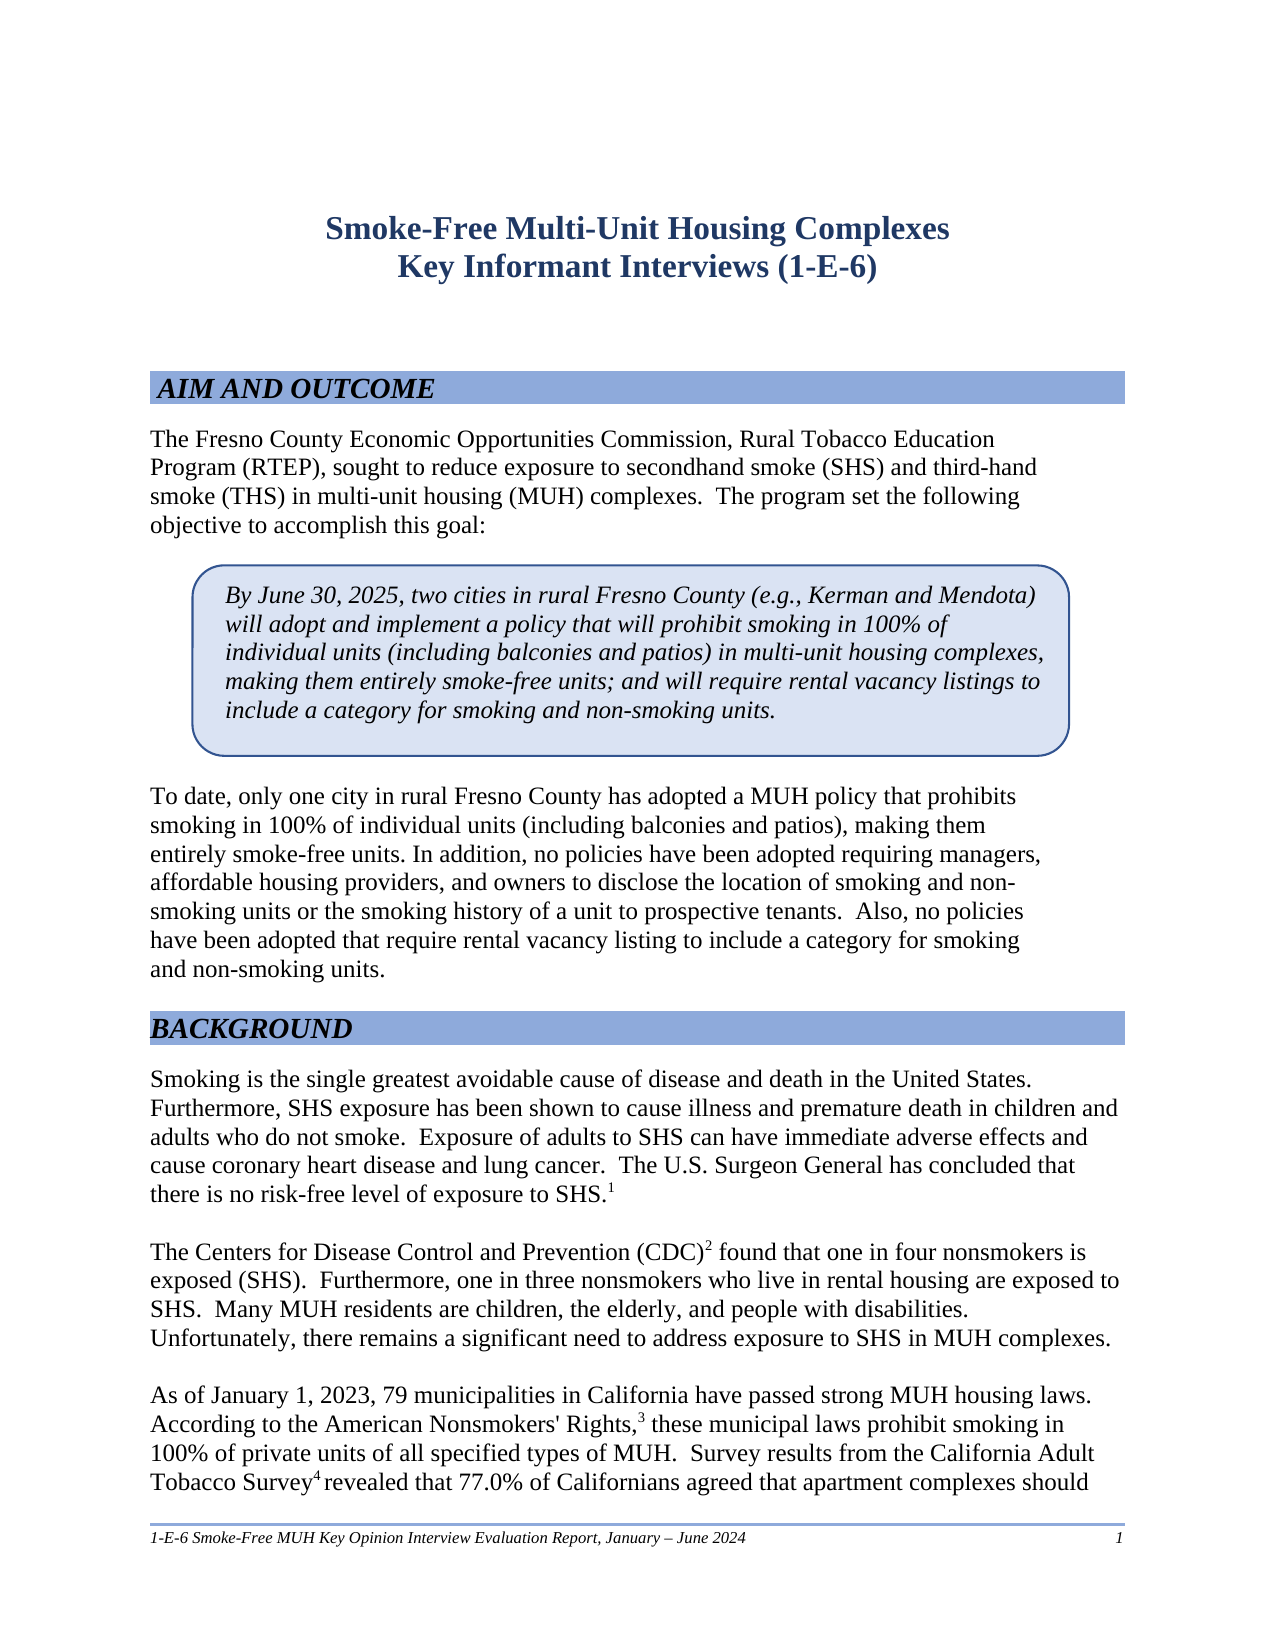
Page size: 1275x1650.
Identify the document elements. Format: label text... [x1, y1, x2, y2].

text To date, only one city in rural Fresno County has adopted a MUH policy that prohibits smoking in 100% of individual units (including balconies and patios), making them entirely smoke-free units. In addition, no policies have been adopted requiring managers, affordable housing providers, and owners to disclose the location of smoking and non-smoking units or the smoking history of a unit to prospective tenants. Also, no policies have been adopted that require rental vacancy listing to include a category for smoking and non-smoking units. [150, 781, 1050, 982]
text BACKGROUND [150, 1011, 1125, 1045]
text Key Informant Interviews (1-E-6) [150, 246, 1125, 285]
text The Centers for Disease Control and Prevention (CDC)2 found that one in four nonsmokers is exposed (SHS). Furthermore, one in three nonsmokers who live in rental housing are exposed to SHS. Many MUH residents are children, the elderly, and people with disabilities. Unfortunately, there remains a significant need to address exposure to SHS in MUH complexes. [150, 1237, 1125, 1352]
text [150, 1380, 1125, 1495]
text By June 30, 2025, two cities in rural Fresno County (e.g., Kerman and Mendota) will adopt and implement a policy that will prohibit smoking in 100% of individual units (including balconies and patios) in multi-unit housing complexes, making them entirely smoke-free units; and will require rental vacancy listings to include a category for smoking and non-smoking units. [225, 580, 1050, 724]
text The Fresno County Economic Opportunities Commission, Rural Tobacco Education Program (RTEP), sought to reduce exposure to secondhand smoke (SHS) and third-hand smoke (THS) in multi-unit housing (MUH) complexes. The program set the following objective to accomplish this goal: [150, 424, 1050, 539]
text Smoke-Free Multi-Unit Housing Complexes [150, 208, 1125, 246]
text Smoking is the single greatest avoidable cause of disease and death in the United States. Furthermore, SHS exposure has been shown to cause illness and premature death in children and adults who do not smoke. Exposure of adults to SHS can have immediate adverse effects and cause coronary heart disease and lung cancer. The U.S. Surgeon General has concluded that there is no risk-free level of exposure to SHS.1 [150, 1064, 1125, 1208]
text AIM AND OUTCOME [150, 371, 1125, 404]
